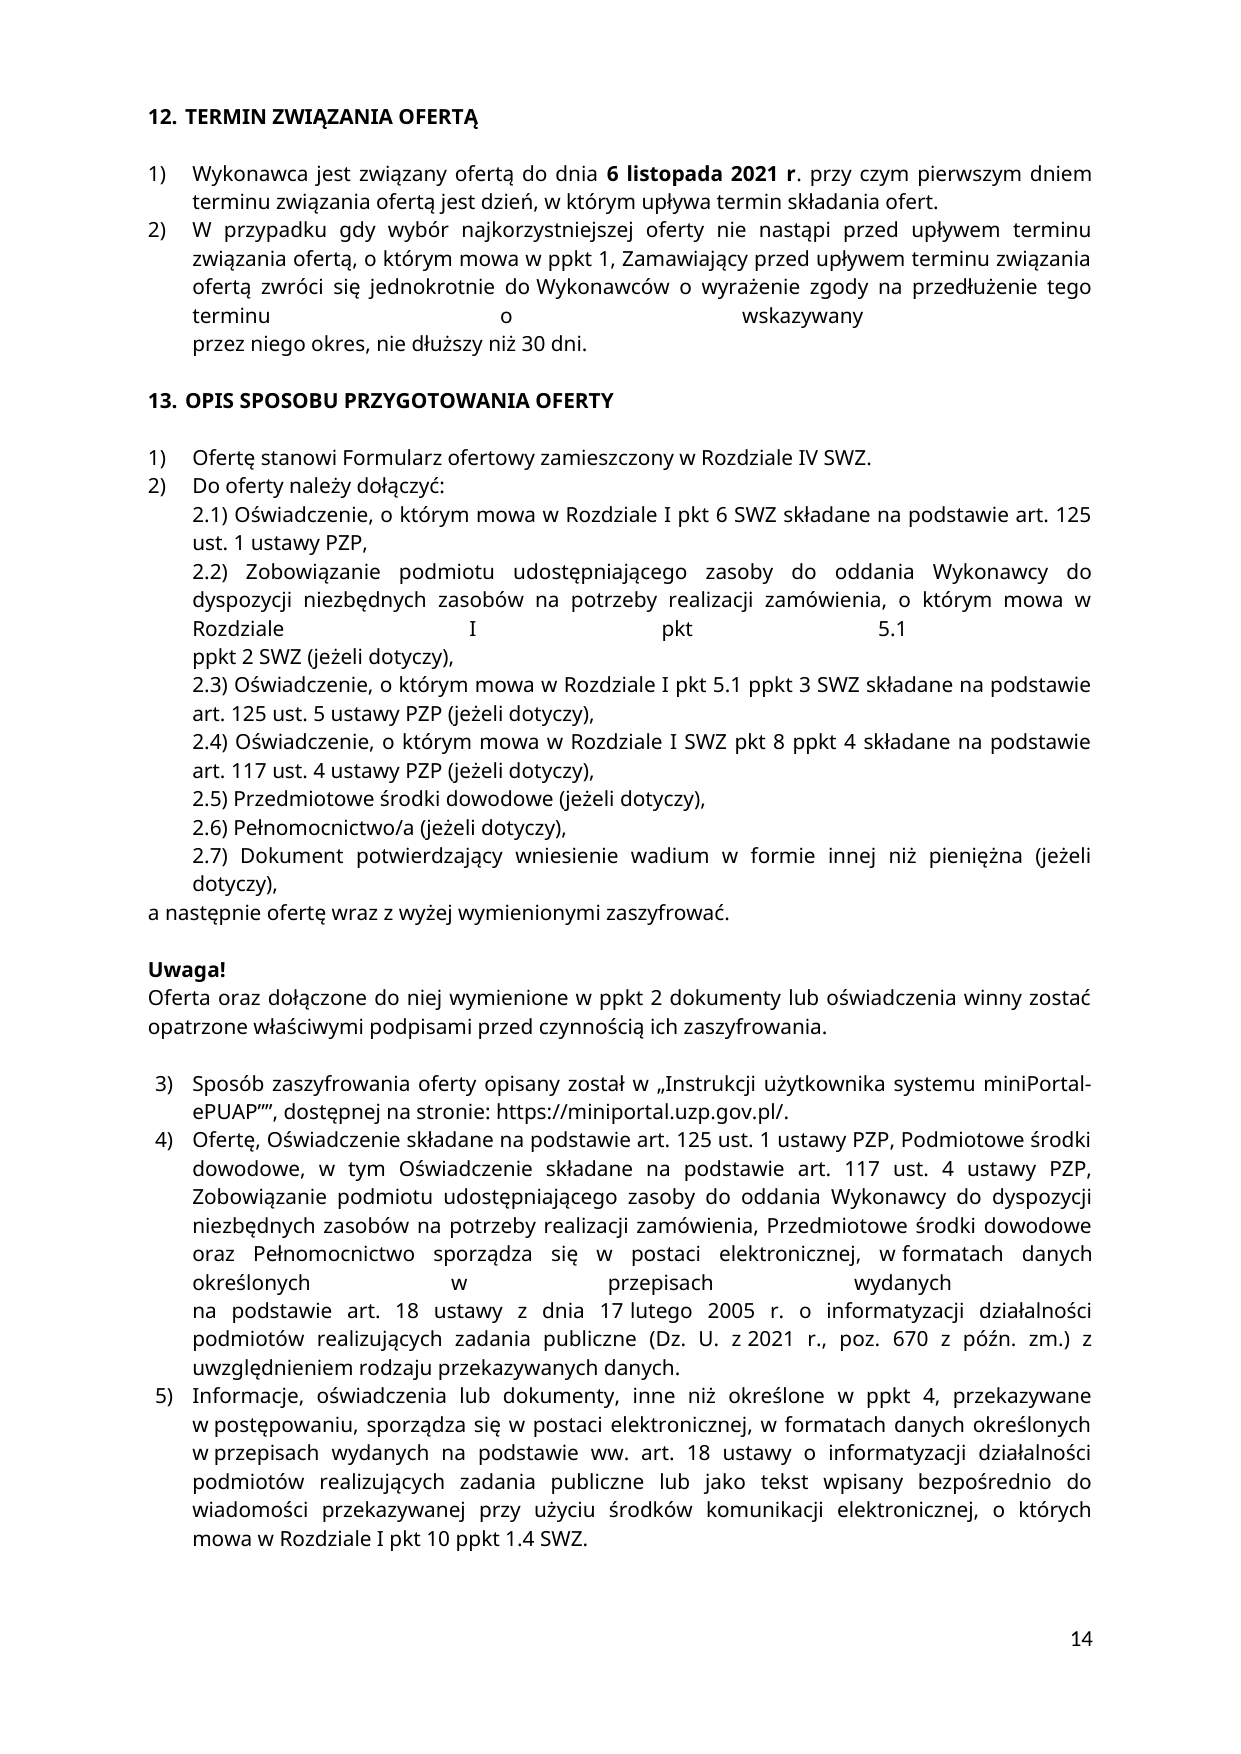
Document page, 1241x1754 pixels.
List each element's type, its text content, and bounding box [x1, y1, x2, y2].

text Oferta oraz dołączone do niej wymienione w ppkt 2 dokumenty lub oświadczenia winny zostać opatrzone właściwymi podpisami przed czynnością ich zaszyfrowania. [148, 983, 1093, 1040]
text 2.2) Zobowiązanie podmiotu udostępniającego zasoby do oddania Wykonawcy do dyspozycji niezbędnych zasobów na potrzeby realizacji zamówienia, o którym mowa w Rozdziale I pkt 5.1 ppkt 2 SWZ (jeżeli dotyczy), [148, 557, 1093, 671]
text 1) Ofertę stanowi Formularz ofertowy zamieszczony w Rozdziale IV SWZ. [148, 443, 1093, 471]
text 2.6) Pełnomocnictwo/a (jeżeli dotyczy), [148, 813, 1093, 841]
text 2.1) Oświadczenie, o którym mowa w Rozdziale I pkt 6 SWZ składane na podstawie art. 125 ust. 1 ustawy PZP, [148, 500, 1093, 557]
text 12. TERMIN ZWIĄZANIA OFERTĄ [148, 102, 1093, 130]
text 1) Wykonawca jest związany ofertą do dnia 6 listopada 2021 r. przy czym pierwszym dniem terminu związania ofertą jest dzień, w którym upływa termin składania ofert. [148, 159, 1093, 216]
text 13. OPIS SPOSOBU PRZYGOTOWANIA OFERTY [148, 386, 1093, 414]
text 3) Sposób zaszyfrowania oferty opisany został w „Instrukcji użytkownika systemu miniPortal-ePUAP””, dostępnej na stronie: https://miniportal.uzp.gov.pl/. [155, 1069, 1093, 1126]
text 2.4) Oświadczenie, o którym mowa w Rozdziale I SWZ pkt 8 ppkt 4 składane na podstawie art. 117 ust. 4 ustawy PZP (jeżeli dotyczy), [148, 727, 1093, 784]
text 2.3) Oświadczenie, o którym mowa w Rozdziale I pkt 5.1 ppkt 3 SWZ składane na podstawie art. 125 ust. 5 ustawy PZP (jeżeli dotyczy), [148, 671, 1093, 727]
text 5) Informacje, oświadczenia lub dokumenty, inne niż określone w ppkt 4, przekazywane w postępowaniu, sporządza się w postaci elektronicznej, w formatach danych określonych w przepisach wydanych na podstawie ww. art. 18 ustawy o informatyzacji działalności podmiotów realizujących zadania publiczne lub jako tekst wpisany bezpośrednio do wiadomości przekazywanej przy użyciu środków komunikacji elektronicznej, o których mowa w Rozdziale I pkt 10 ppkt 1.4 SWZ. [155, 1381, 1093, 1552]
text 4) Ofertę, Oświadczenie składane na podstawie art. 125 ust. 1 ustawy PZP, Podmiotowe środki dowodowe, w tym Oświadczenie składane na podstawie art. 117 ust. 4 ustawy PZP, Zobowiązanie podmiotu udostępniającego zasoby do oddania Wykonawcy do dyspozycji niezbędnych zasobów na potrzeby realizacji zamówienia, Przedmiotowe środki dowodowe oraz Pełnomocnictwo sporządza się w postaci elektronicznej, w formatach danych określonych w przepisach wydanych na podstawie art. 18 ustawy z dnia 17 lutego 2005 r. o informatyzacji działalności podmiotów realizujących zadania publiczne (Dz. U. z 2021 r., poz. 670 z późn. zm.) z uwzględnieniem rodzaju przekazywanych danych. [155, 1126, 1093, 1381]
text 2) Do oferty należy dołączyć: [148, 471, 1093, 500]
text Uwaga! [148, 955, 1093, 983]
text 2) W przypadku gdy wybór najkorzystniejszej oferty nie nastąpi przed upływem terminu związania ofertą, o którym mowa w ppkt 1, Zamawiający przed upływem terminu związania ofertą zwróci się jednokrotnie do Wykonawców o wyrażenie zgody na przedłużenie tego terminu o wskazywany przez niego okres, nie dłuższy niż 30 dni. [148, 216, 1093, 358]
text 2.7) Dokument potwierdzający wniesienie wadium w formie innej niż pieniężna (jeżeli dotyczy), [148, 841, 1093, 898]
text a następnie ofertę wraz z wyżej wymienionymi zaszyfrować. [148, 898, 1093, 926]
text 2.5) Przedmiotowe środki dowodowe (jeżeli dotyczy), [148, 784, 1093, 813]
